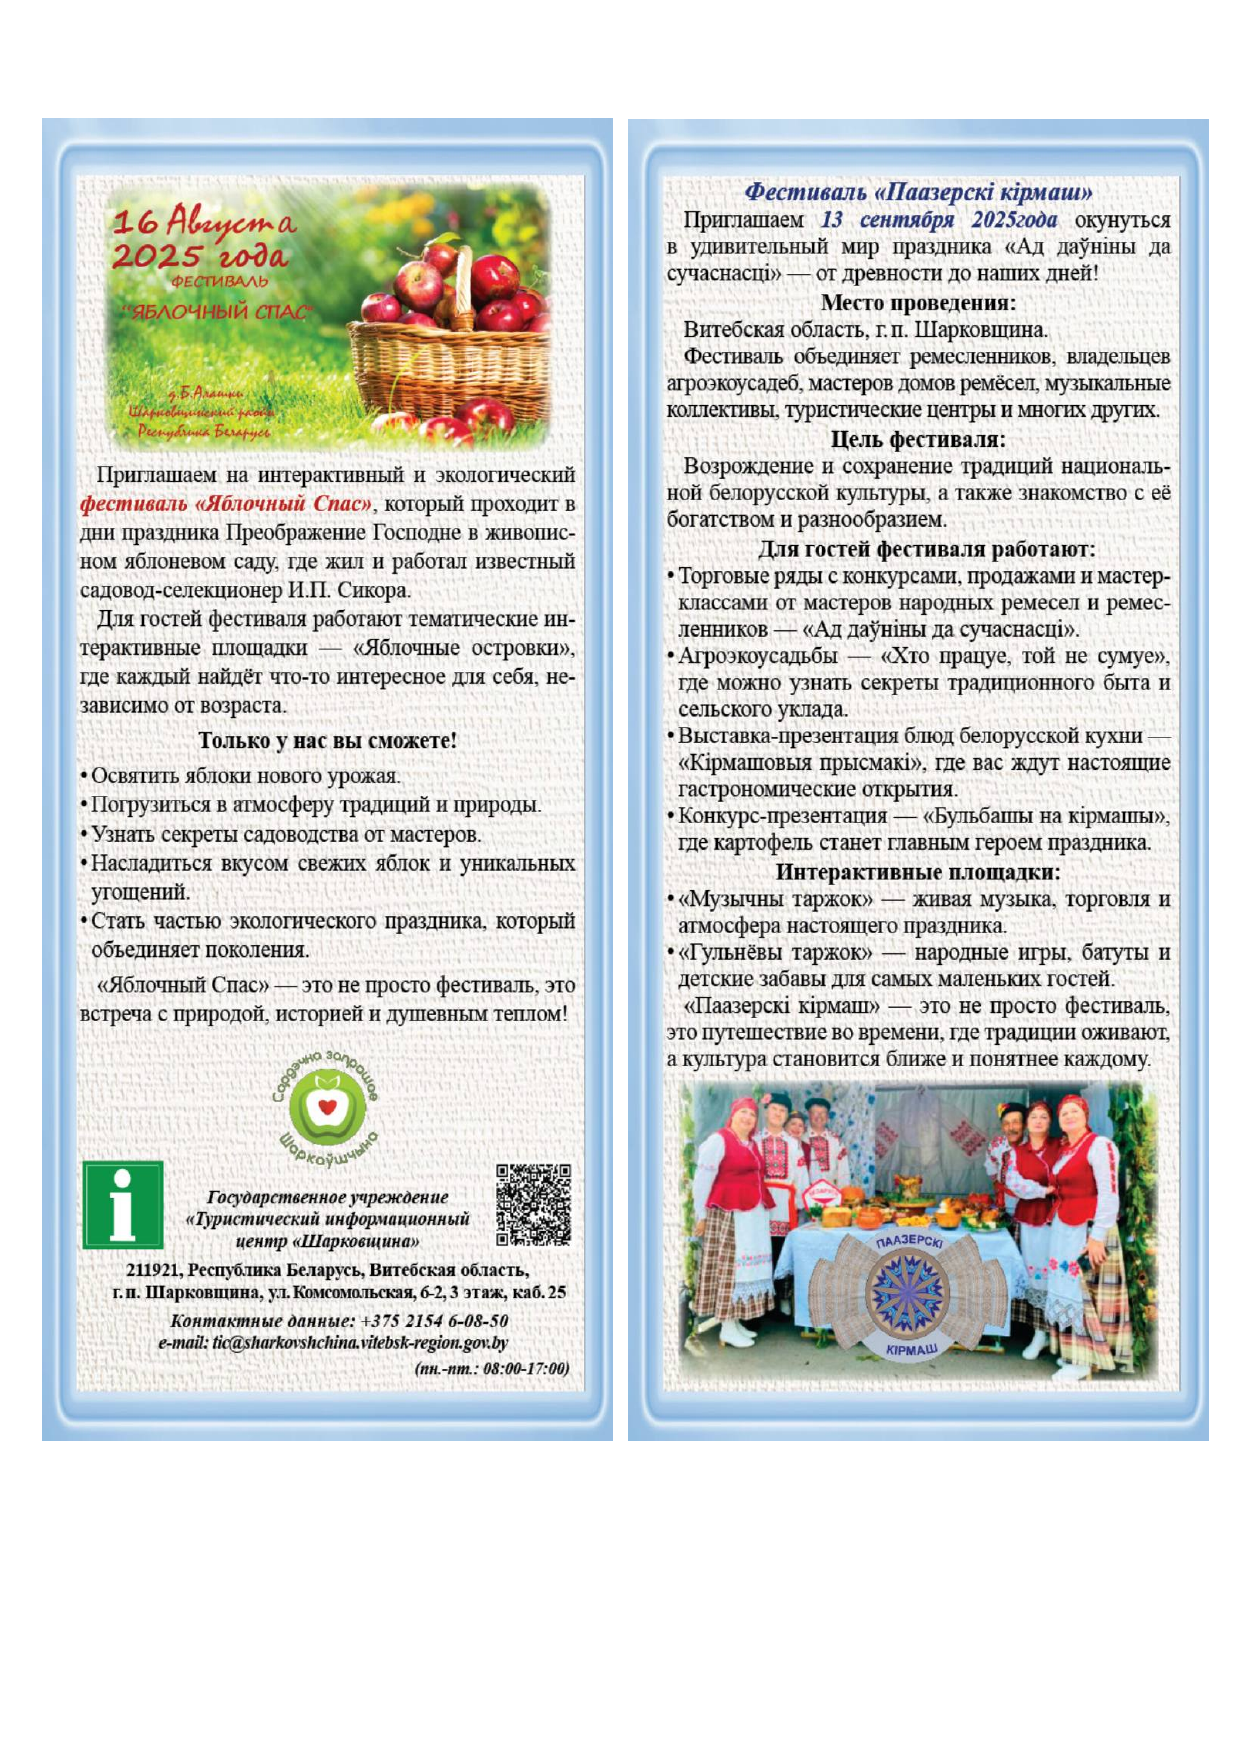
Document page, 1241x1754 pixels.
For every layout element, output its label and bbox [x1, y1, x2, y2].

picture [42, 118, 613, 1441]
picture [628, 119, 1209, 1441]
